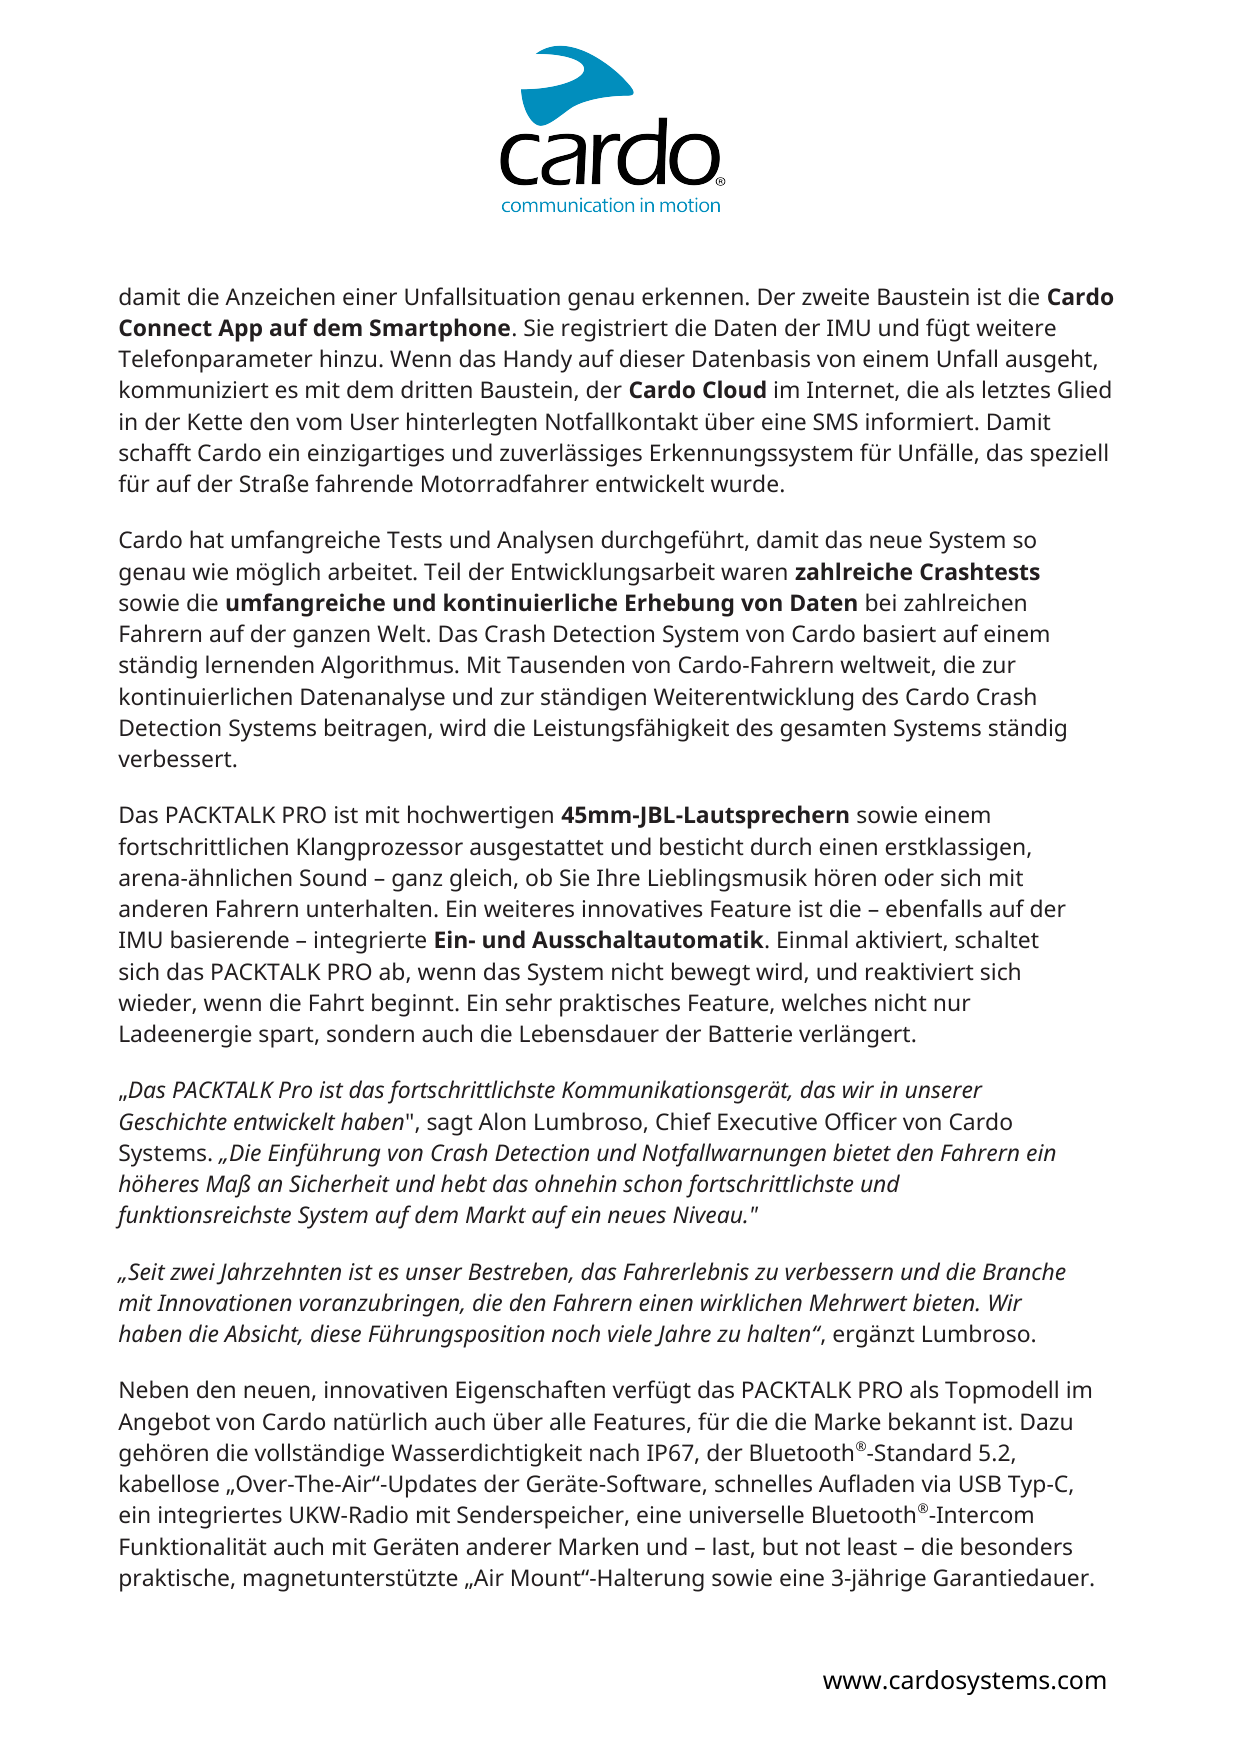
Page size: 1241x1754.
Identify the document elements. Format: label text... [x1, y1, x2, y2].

text „Das PACKTALK Pro ist das fortschrittlichste Kommunikationsgerät, das wir in unserer Geschichte entwickelt haben", sagt Alon Lumbroso, Chief Executive Officer von Cardo Systems. „Die Einführung von Crash Detection und Notfallwarnungen bietet den Fahrern ein höheres Maß an Sicherheit und hebt das ohnehin schon fortschrittlichste und funktionsreichste System auf dem Markt auf ein neues Niveau." [118, 1074, 1078, 1231]
text Cardo hat umfangreiche Tests und Analysen durchgeführt, damit das neue System so genau wie möglich arbeitet. Teil der Entwicklungsarbeit waren zahlreiche Crashtests sowie die umfangreiche und kontinuierliche Erhebung von Daten bei zahlreichen Fahrern auf der ganzen Welt. Das Crash Detection System von Cardo basiert auf einem ständig lernenden Algorithmus. Mit Tausenden von Cardo-Fahrern weltweit, die zur kontinuierlichen Datenanalyse und zur ständigen Weiterentwicklung des Cardo Crash Detection Systems beitragen, wird die Leistungsfähigkeit des gesamten Systems ständig verbessert. [118, 524, 1078, 774]
text „Seit zwei Jahrzehnten ist es unser Bestreben, das Fahrerlebnis zu verbessern und die Branche mit Innovationen voranzubringen, die den Fahrern einen wirklichen Mehrwert bieten. Wir haben die Absicht, diese Führungsposition noch viele Jahre zu halten“, ergänzt Lumbroso. [118, 1256, 1093, 1349]
text Neben den neuen, innovativen Eigenschaften verfügt das PACKTALK PRO als Topmodell im Angebot von Cardo natürlich auch über alle Features, für die die Marke bekannt ist. Dazu gehören die vollständige Wasserdichtigkeit nach IP67, der Bluetooth®-Standard 5.2, kabellose „Over-The-Air“-Updates der Geräte-Software, schnelles Aufladen via USB Typ-C, ein integriertes UKW-Radio mit Senderspeicher, eine universelle Bluetooth®-Intercom Funktionalität auch mit Geräten anderer Marken und – last, but not least – die besonders praktische, magnetunterstützte „Air Mount“-Halterung sowie eine 3-jährige Garantiedauer. [118, 1374, 1107, 1593]
picture [430, 0, 795, 259]
text Das PACKTALK PRO ist mit hochwertigen 45mm-JBL-Lautsprechern sowie einem fortschrittlichen Klangprozessor ausgestattet und besticht durch einen erstklassigen, arena-ähnlichen Sound – ganz gleich, ob Sie Ihre Lieblingsmusik hören oder sich mit anderen Fahrern unterhalten. Ein weiteres innovatives Feature ist die – ebenfalls auf der IMU basierende – integrierte Ein- und Ausschaltautomatik. Einmal aktiviert, schaltet sich das PACKTALK PRO ab, wenn das System nicht bewegt wird, und reaktiviert sich wieder, wenn die Fahrt beginnt. Ein sehr praktisches Feature, welches nicht nur Ladeenergie spart, sondern auch die Lebensdauer der Batterie verlängert. [118, 799, 1078, 1049]
